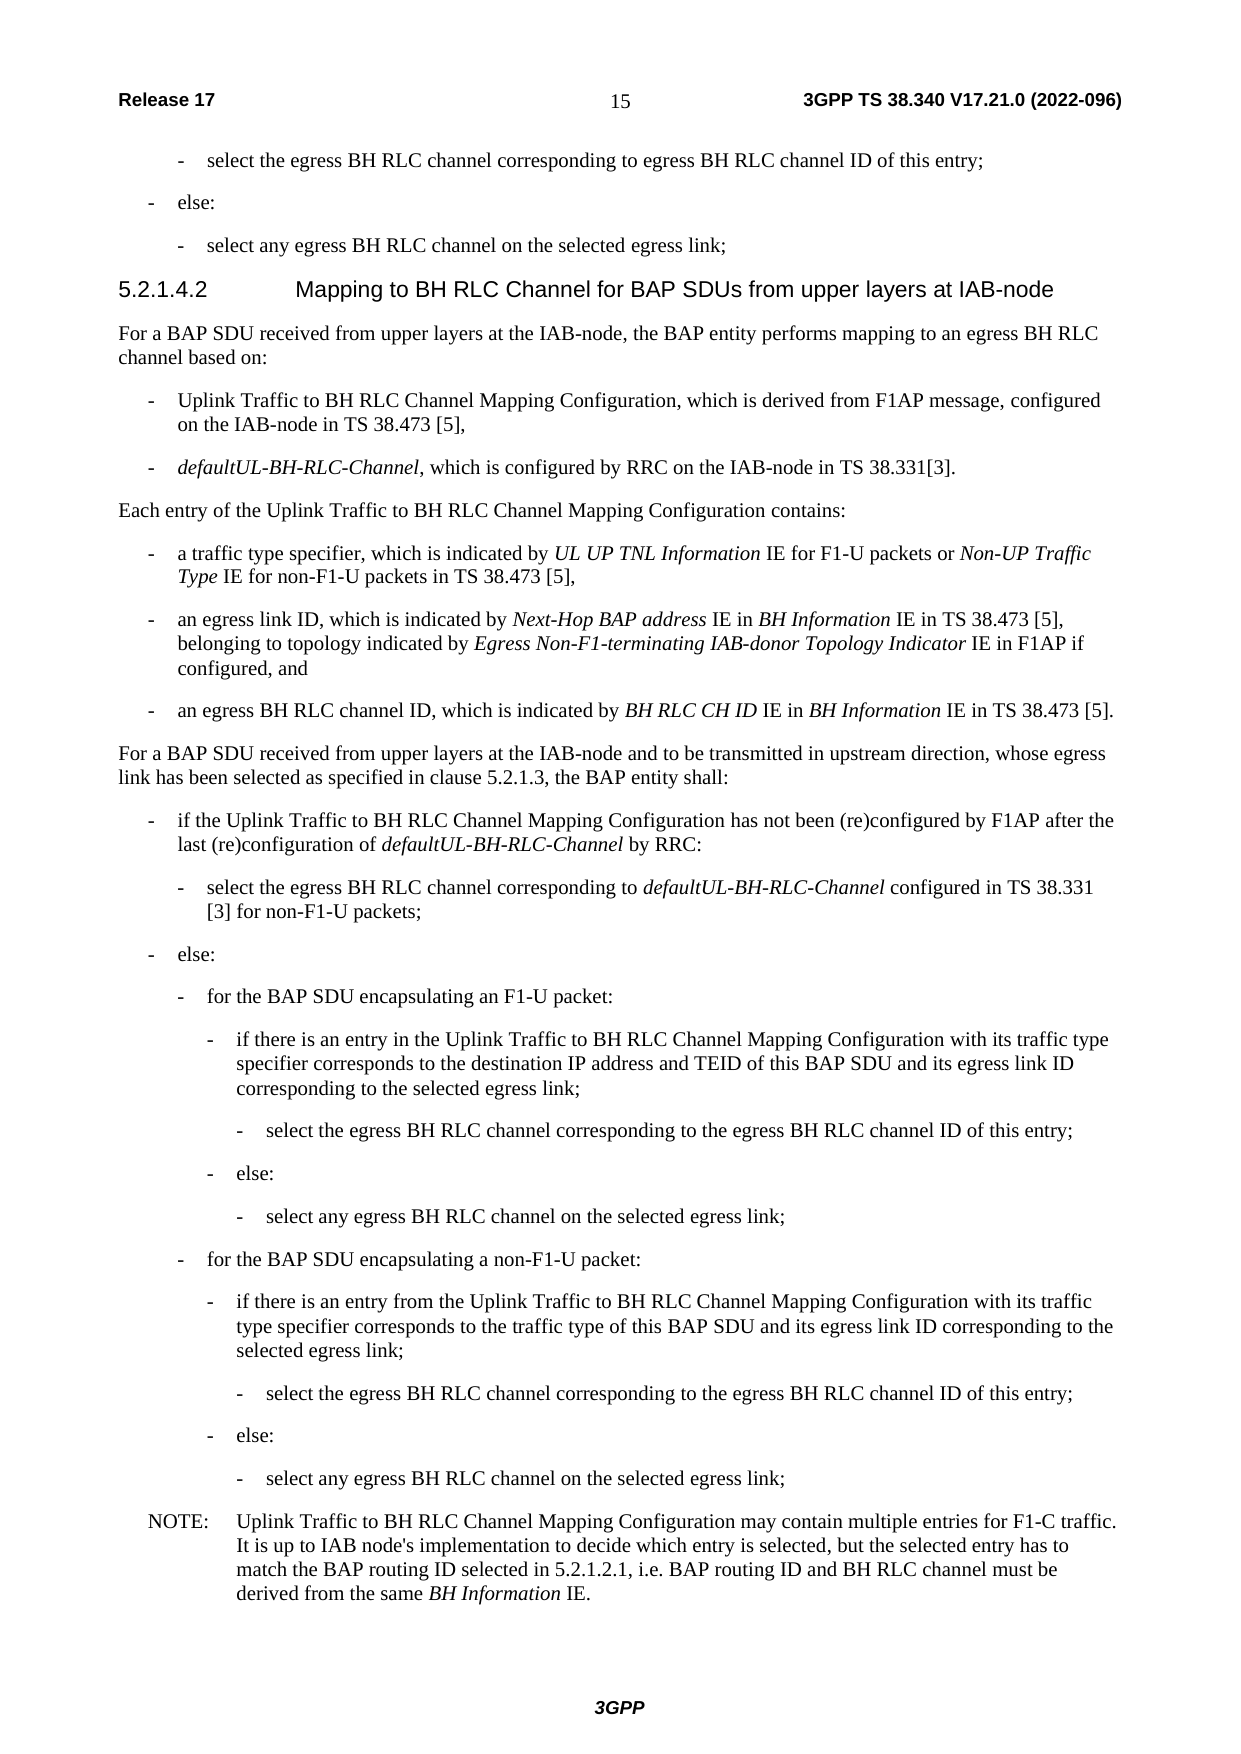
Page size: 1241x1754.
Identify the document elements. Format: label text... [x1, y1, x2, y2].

text - for the BAP SDU encapsulating a non-F1-U packet: [177, 1247, 1122, 1271]
text - defaultUL-BH-RLC-Channel, which is configured by RRC on the IAB-node in TS 38.331[3]. [148, 455, 1122, 479]
text Each entry of the Uplink Traffic to BH RLC Channel Mapping Configuration contains: [118, 498, 1122, 522]
text - Uplink Traffic to BH RLC Channel Mapping Configuration, which is derived from F1AP message, configured on the IAB-node in TS 38.473 [5], [148, 388, 1122, 436]
text - for the BAP SDU encapsulating an F1-U packet: [177, 984, 1122, 1008]
text - select the egress BH RLC channel corresponding to the egress BH RLC channel ID of this entry; [236, 1118, 1122, 1142]
text For a BAP SDU received from upper layers at the IAB-node, the BAP entity performs mapping to an egress BH RLC channel based on: [118, 321, 1122, 369]
text For a BAP SDU received from upper layers at the IAB-node and to be transmitted in upstream direction, whose egress link has been selected as specified in clause 5.2.1.3, the BAP entity shall: [118, 741, 1122, 789]
text - else: [207, 1161, 1122, 1185]
text - if there is an entry in the Uplink Traffic to BH RLC Channel Mapping Configuration with its traffic type specifier corresponds to the destination IP address and TEID of this BAP SDU and its egress link ID corresponding to the selected egress link; [207, 1027, 1122, 1099]
text NOTE: Uplink Traffic to BH RLC Channel Mapping Configuration may contain multiple entries for F1-C traffic. It is up to IAB node's implementation to decide which entry is selected, but the selected entry has to match the BAP routing ID selected in 5.2.1.2.1, i.e. BAP routing ID and BH RLC channel must be derived from the same BH Information IE. [148, 1509, 1122, 1605]
text - if there is an entry from the Uplink Traffic to BH RLC Channel Mapping Configuration with its traffic type specifier corresponds to the traffic type of this BAP SDU and its egress link ID corresponding to the selected egress link; [207, 1289, 1122, 1362]
text - else: [148, 190, 1122, 214]
text - select the egress BH RLC channel corresponding to defaultUL-BH-RLC-Channel configured in TS 38.331 [3] for non-F1-U packets; [177, 875, 1122, 923]
subtitle 5.2.1.4.2 Mapping to BH RLC Channel for BAP SDUs from upper layers at IAB-node [118, 276, 1122, 302]
text - else: [207, 1423, 1122, 1447]
text - an egress link ID, which is indicated by Next-Hop BAP address IE in BH Information IE in TS 38.473 [5], belonging to topology indicated by Egress Non-F1-terminating IAB-donor Topology Indicator IE in F1AP if configured, and [148, 607, 1122, 679]
text - else: [118, 942, 1122, 966]
text - if the Uplink Traffic to BH RLC Channel Mapping Configuration has not been (re)configured by F1AP after the last (re)configuration of defaultUL-BH-RLC-Channel by RRC: [148, 808, 1122, 856]
text - select any egress BH RLC channel on the selected egress link; [177, 233, 1122, 257]
text - select the egress BH RLC channel corresponding to egress BH RLC channel ID of this entry; [177, 147, 1122, 172]
text - select any egress BH RLC channel on the selected egress link; [236, 1466, 1122, 1490]
text - a traffic type specifier, which is indicated by UL UP TNL Information IE for F1-U packets or Non-UP Traffic Type IE for non-F1-U packets in TS 38.473 [5], [148, 540, 1122, 588]
text - an egress BH RLC channel ID, which is indicated by BH RLC CH ID IE in BH Information IE in TS 38.473 [5]. [148, 698, 1122, 722]
text - select any egress BH RLC channel on the selected egress link; [236, 1204, 1122, 1228]
text - select the egress BH RLC channel corresponding to the egress BH RLC channel ID of this entry; [236, 1380, 1122, 1404]
